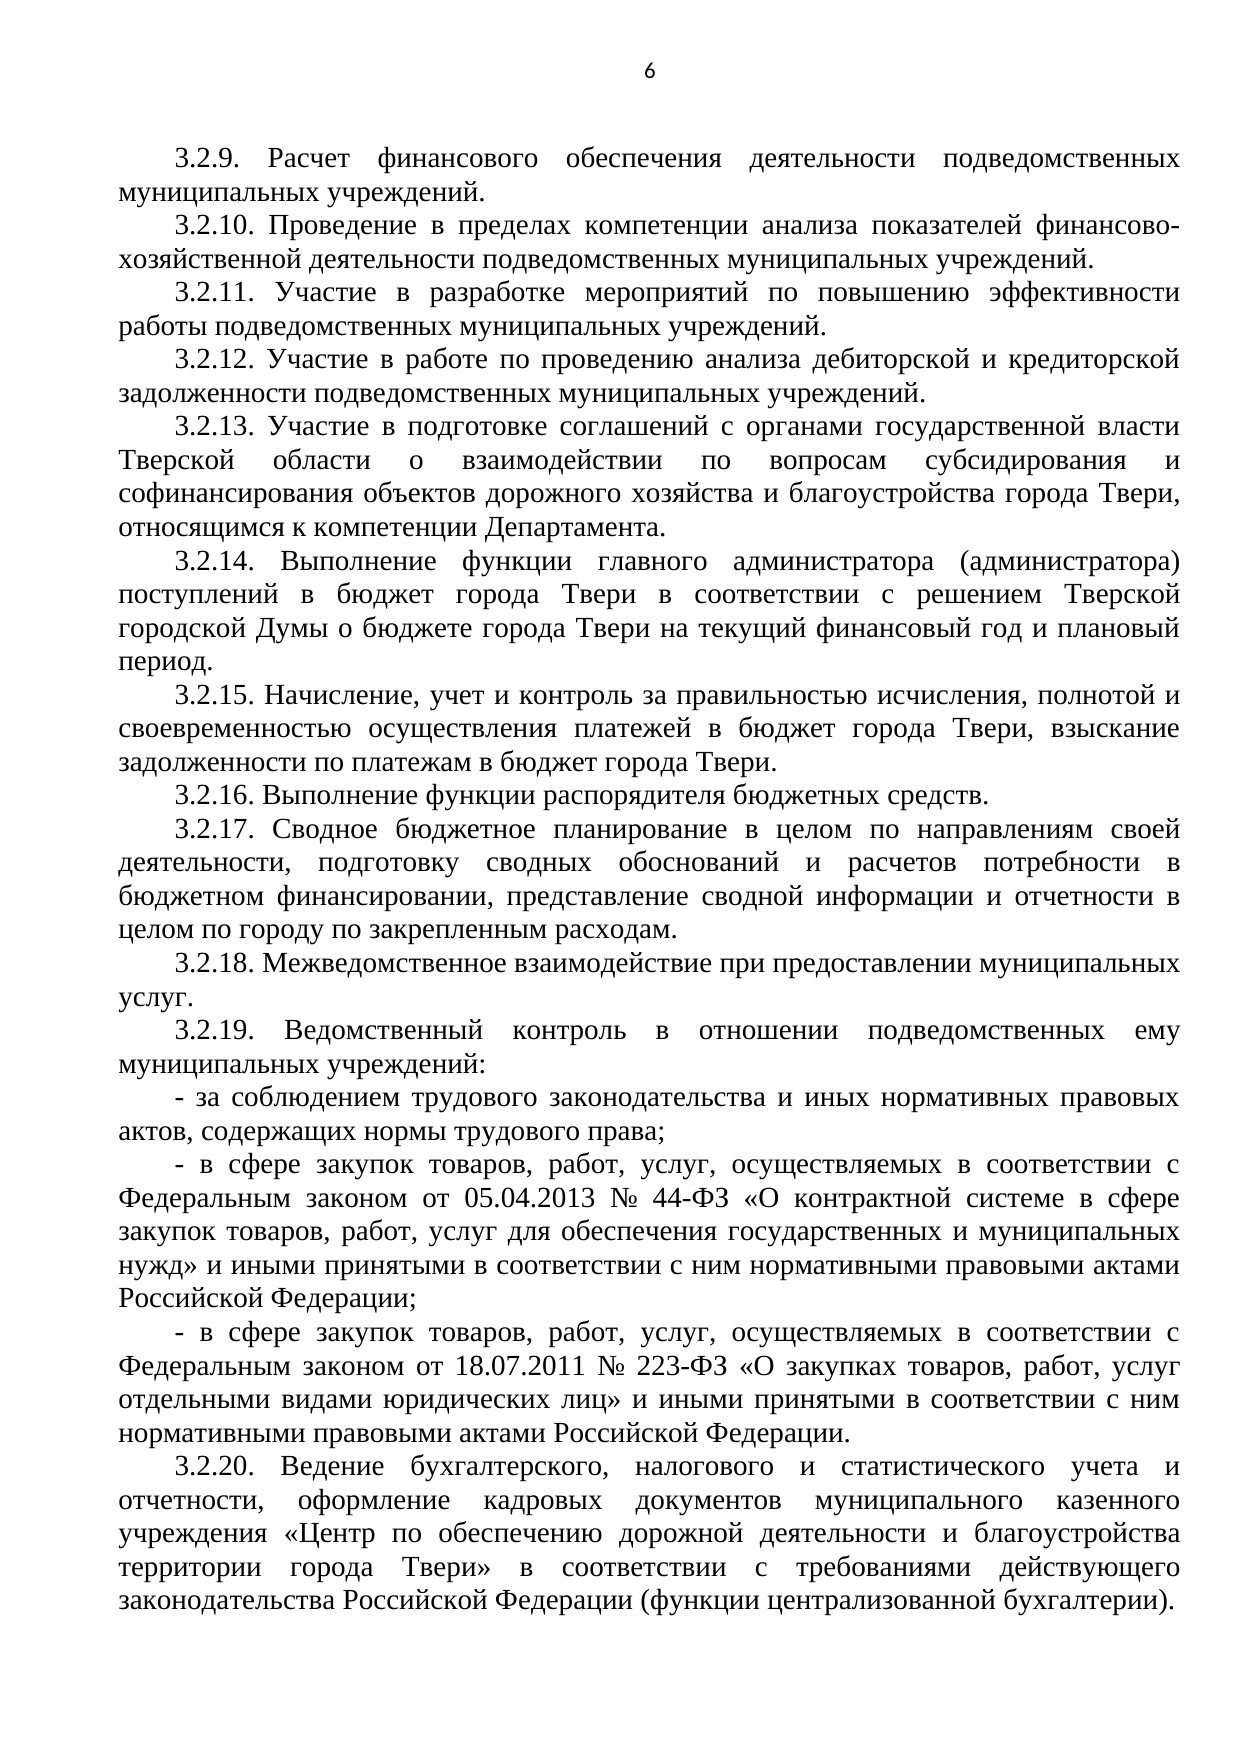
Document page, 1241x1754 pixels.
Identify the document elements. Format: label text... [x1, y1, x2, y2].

text - за соблюдением трудового законодательства и иных нормативных правовых актов, содержащих нормы трудового права; [118, 1079, 1181, 1146]
text 3.2.10. Проведение в пределах компетенции анализа показателей финансово-хозяйственной деятельности подведомственных муниципальных учреждений. [118, 207, 1181, 274]
text 3.2.11. Участие в разработке мероприятий по повышению эффективности работы подведомственных муниципальных учреждений. [118, 274, 1181, 341]
text 3.2.19. Ведомственный контроль в отношении подведомственных ему муниципальных учреждений: [118, 1012, 1181, 1079]
text - в сфере закупок товаров, работ, услуг, осуществляемых в соответствии с Федеральным законом от 05.04.2013 № 44-ФЗ «О контрактной системе в сфере закупок товаров, работ, услуг для обеспечения государственных и муниципальных нужд» и иными принятыми в соответствии с ним нормативными правовыми актами Российской Федерации; [118, 1146, 1181, 1314]
text 3.2.9. Расчет финансового обеспечения деятельности подведомственных муниципальных учреждений. [118, 140, 1181, 207]
text 3.2.14. Выполнение функции главного администратора (администратора) поступлений в бюджет города Твери в соответствии с решением Тверской городской Думы о бюджете города Твери на текущий финансовый год и плановый период. [118, 543, 1181, 677]
text 3.2.16. Выполнение функции распорядителя бюджетных средств. [118, 777, 1181, 811]
text 3.2.18. Межведомственное взаимодействие при предоставлении муниципальных услуг. [118, 945, 1181, 1012]
text 3.2.12. Участие в работе по проведению анализа дебиторской и кредиторской задолженности подведомственных муниципальных учреждений. [118, 341, 1181, 408]
text 3.2.20. Ведение бухгалтерского, налогового и статистического учета и отчетности, оформление кадровых документов муниципального казенного учреждения «Центр по обеспечению дорожной деятельности и благоустройства территории города Твери» в соответствии с требованиями действующего законодательства Российской Федерации (функции централизованной бухгалтерии). [118, 1448, 1181, 1616]
text 3.2.13. Участие в подготовке соглашений с органами государственной власти Тверской области о взаимодействии по вопросам субсидирования и софинансирования объектов дорожного хозяйства и благоустройства города Твери, относящимся к компетенции Департамента. [118, 408, 1181, 543]
text 3.2.17. Сводное бюджетное планирование в целом по направлениям своей деятельности, подготовку сводных обоснований и расчетов потребности в бюджетном финансировании, представление сводной информации и отчетности в целом по городу по закрепленным расходам. [118, 811, 1181, 945]
text - в сфере закупок товаров, работ, услуг, осуществляемых в соответствии с Федеральным законом от 18.07.2011 № 223-ФЗ «О закупках товаров, работ, услуг отдельными видами юридических лиц» и иными принятыми в соответствии с ним нормативными правовыми актами Российской Федерации. [118, 1314, 1181, 1448]
text 3.2.15. Начисление, учет и контроль за правильностью исчисления, полнотой и своевременностью осуществления платежей в бюджет города Твери, взыскание задолженности по платежам в бюджет города Твери. [118, 677, 1181, 777]
